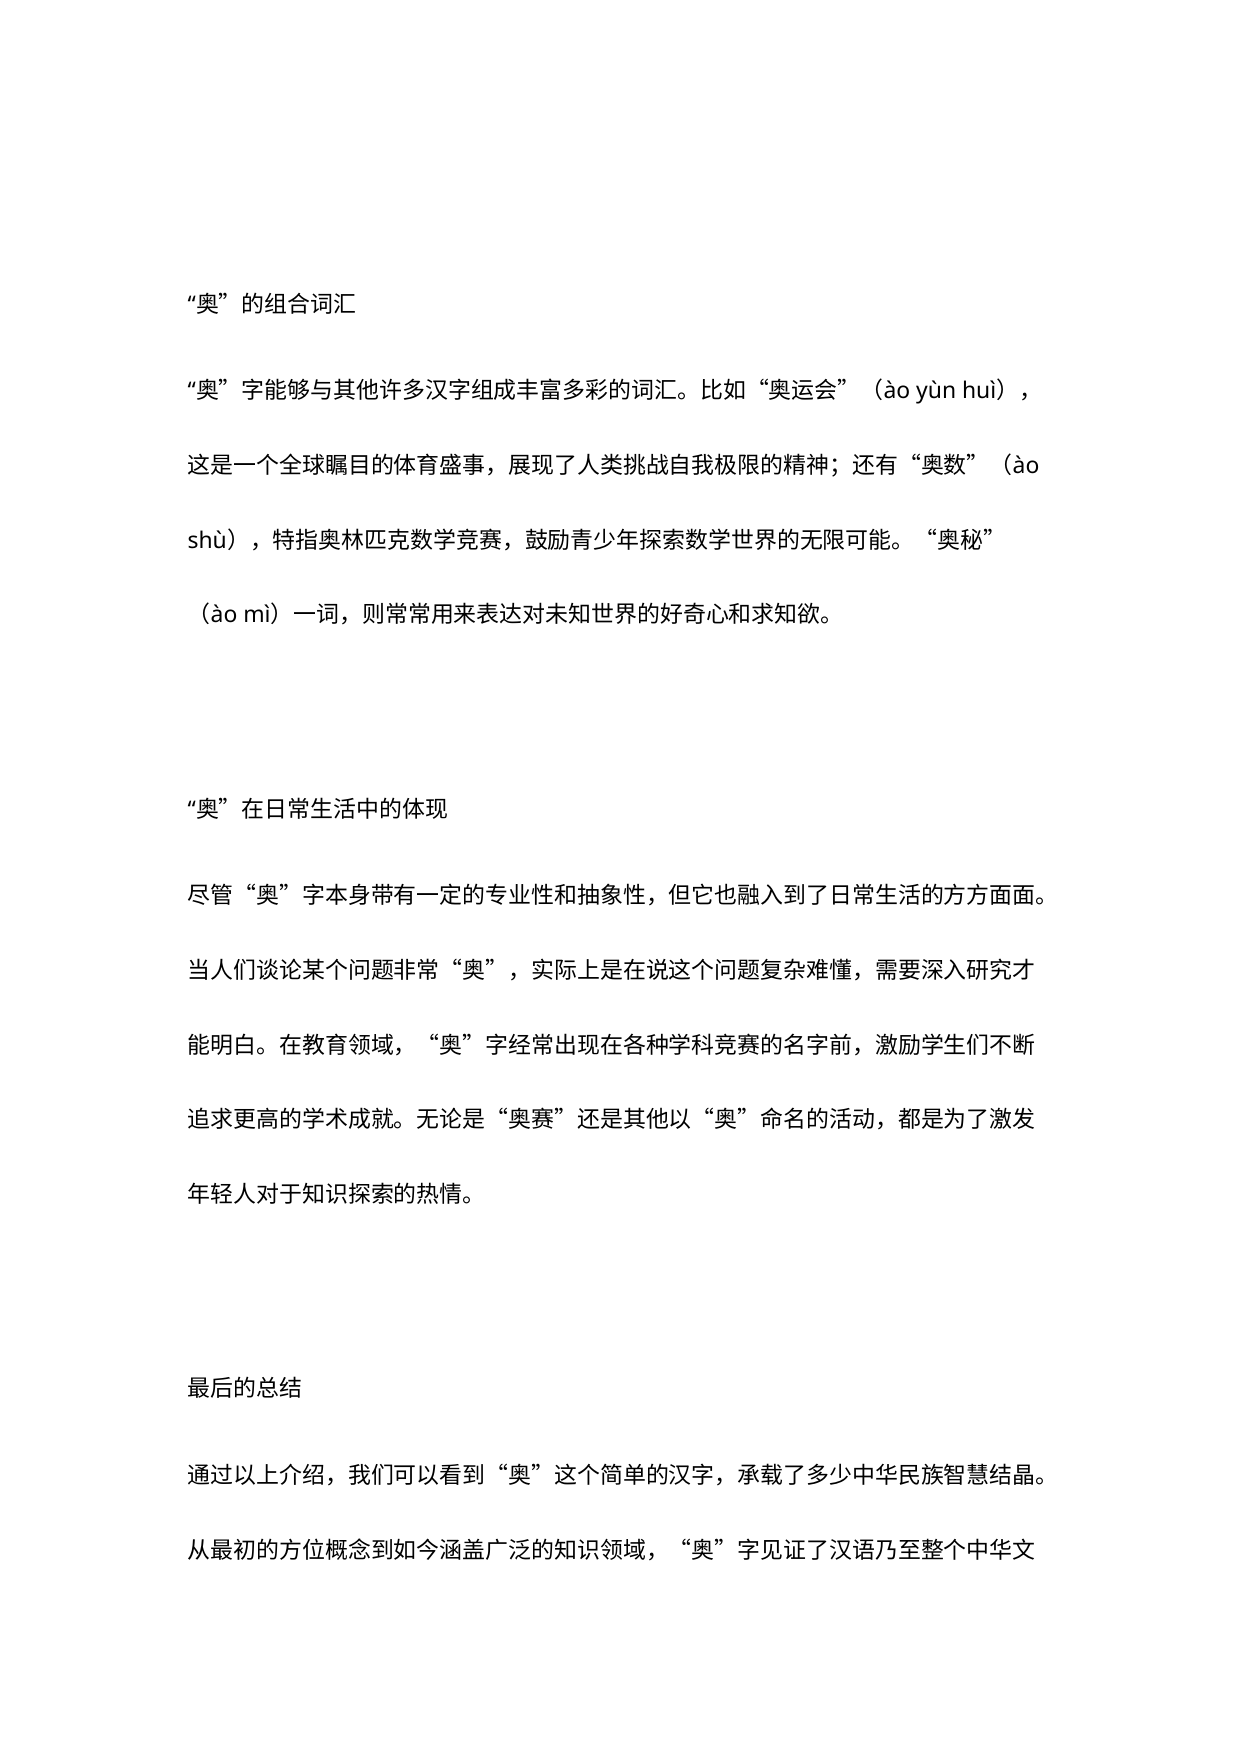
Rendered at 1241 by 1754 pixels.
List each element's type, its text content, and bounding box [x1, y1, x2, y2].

text “奥”字能够与其他许多汉字组成丰富多彩的词汇。比如“奥运会”（ào yùn huì），这是一个全球瞩目的体育盛事，展现了人类挑战自我极限的精神；还有“奥数”（ào shù），特指奥林匹克数学竞赛，鼓励青少年探索数学世界的无限可能。“奥秘”（ào mì）一词，则常常用来表达对未知世界的好奇心和求知欲。 [187, 356, 1053, 645]
text 最后的总结 [187, 1354, 1053, 1419]
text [187, 1441, 1053, 1581]
text 尽管“奥”字本身带有一定的专业性和抽象性，但它也融入到了日常生活的方方面面。当人们谈论某个问题非常“奥”，实际上是在说这个问题复杂难懂，需要深入研究才能明白。在教育领域，“奥”字经常出现在各种学科竞赛的名字前，激励学生们不断追求更高的学术成就。无论是“奥赛”还是其他以“奥”命名的活动，都是为了激发年轻人对于知识探索的热情。 [187, 861, 1053, 1225]
text “奥”的组合词汇 [187, 270, 1053, 335]
text “奥”在日常生活中的体现 [187, 775, 1053, 840]
